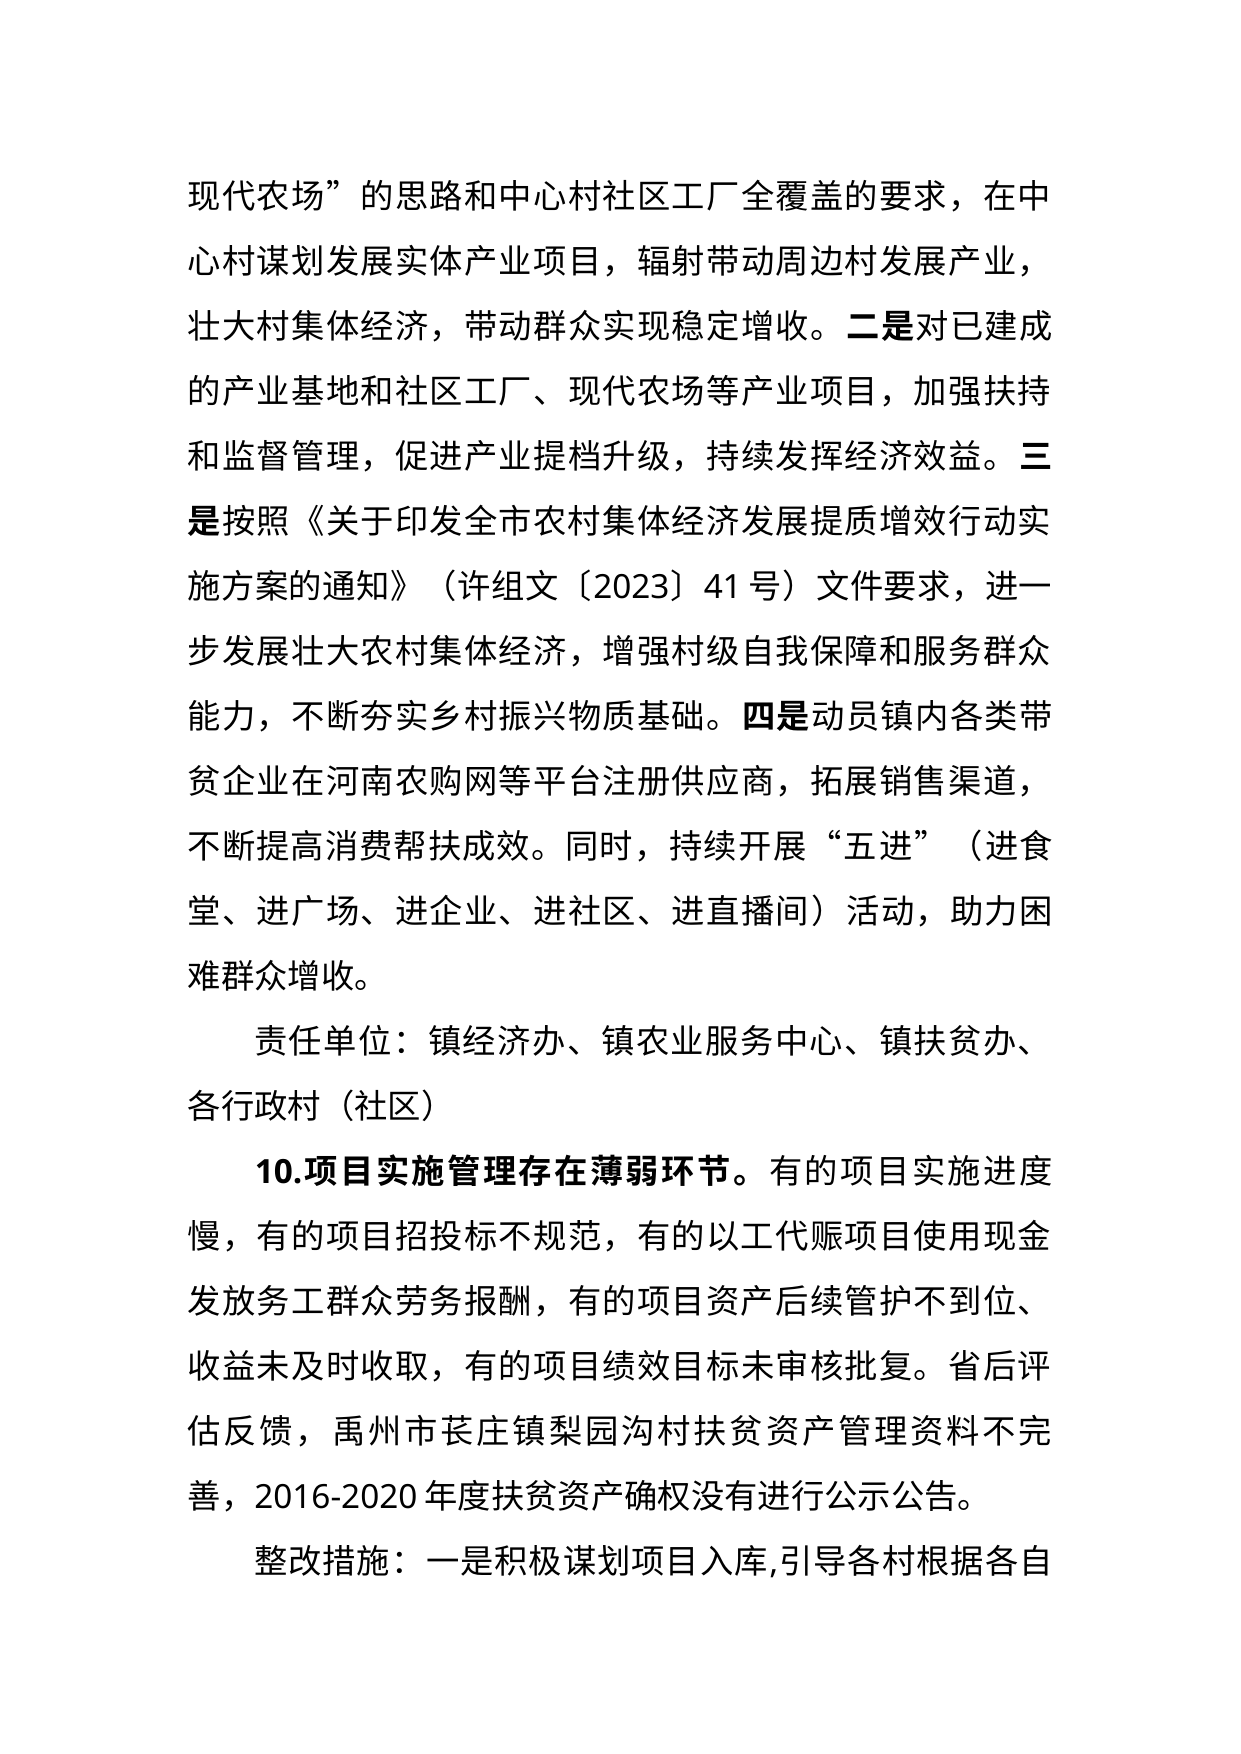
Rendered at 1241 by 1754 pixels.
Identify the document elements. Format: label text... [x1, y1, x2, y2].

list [187, 1527, 1053, 1592]
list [187, 162, 1053, 1007]
list 10.项目实施管理存在薄弱环节。有的项目实施进度慢，有的项目招投标不规范，有的以工代赈项目使用现金发放务工群众劳务报酬，有的项目资产后续管护不到位、收益未及时收取，有的项目绩效目标未审核批复。省后评估反馈，禹州市苌庄镇梨园沟村扶贫资产管理资料不完善，2016-2020年度扶贫资产确权没有进行公示公告。 [187, 1137, 1053, 1527]
list 责任单位：镇经济办、镇农业服务中心、镇扶贫办、各行政村（社区） [187, 1007, 1053, 1137]
